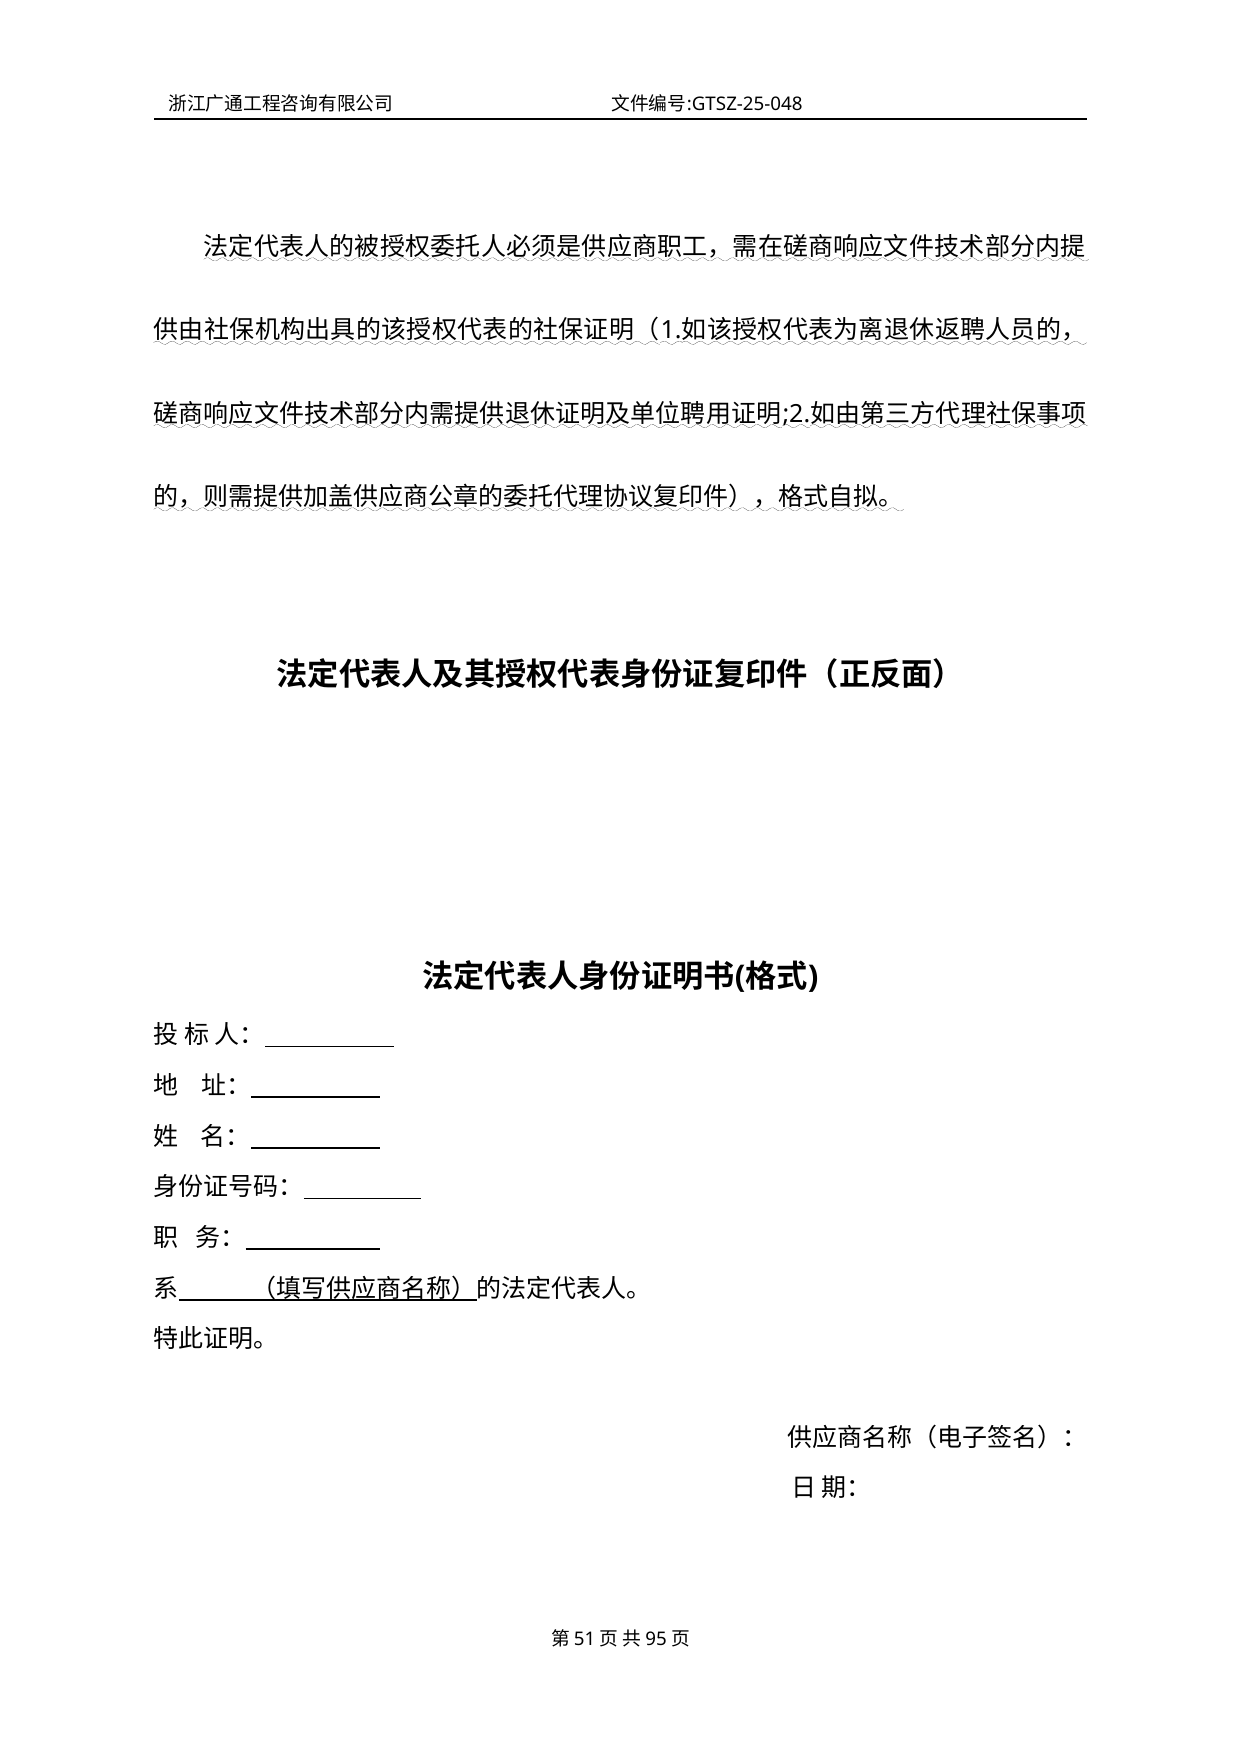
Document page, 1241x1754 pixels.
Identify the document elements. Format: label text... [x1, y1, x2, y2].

text 系 （填写供应商名称）的法定代表人。 [153, 1268, 1087, 1304]
text 法定代表人的被授权委托人必须是供应商职工，需在磋商响应文件技术部分内提供由社保机构出具的该授权代表的社保证明（1.如该授权代表为离退休返聘人员的，磋商响应文件技术部分内需提供退休证明及单位聘用证明;2.如由第三方代理社保事项的，则需提供加盖供应商公章的委托代理协议复印件），格式自拟。 [153, 427, 1087, 522]
text 职 务： [153, 1217, 1087, 1254]
text 地 址： [153, 1065, 1087, 1101]
text 投 标 人： [153, 1014, 1087, 1051]
text 身份证号码： [153, 1167, 1087, 1203]
text 姓 名： [153, 1116, 1087, 1152]
text 法定代表人及其授权代表身份证复印件（正反面） [153, 649, 1087, 694]
text 日 期： [153, 1468, 1087, 1504]
text 特此证明。 [153, 1319, 1087, 1355]
text 法定代表人的被授权委托人必须是供应商职工，需在磋商响应文件技术部分内提供由社保机构出具的该授权代表的社保证明（1.如该授权代表为离退休返聘人员的，磋商响应文件技术部分内需提供退休证明及单位聘用证明;2.如由第三方代理社保事项的，则需提供加盖供应商公章的委托代理协议复印件），格式自拟。 [153, 189, 1087, 342]
text 供应商名称（电子签名）： [153, 1417, 1087, 1453]
text 法定代表人的被授权委托人必须是供应商职工，需在磋商响应文件技术部分内提供由社保机构出具的该授权代表的社保证明（1.如该授权代表为离退休返聘人员的，磋商响应文件技术部分内需提供退休证明及单位聘用证明;2.如由第三方代理社保事项的，则需提供加盖供应商公章的委托代理协议复印件），格式自拟。 [153, 343, 1087, 425]
text 法定代表人身份证明书(格式) [153, 951, 1087, 996]
